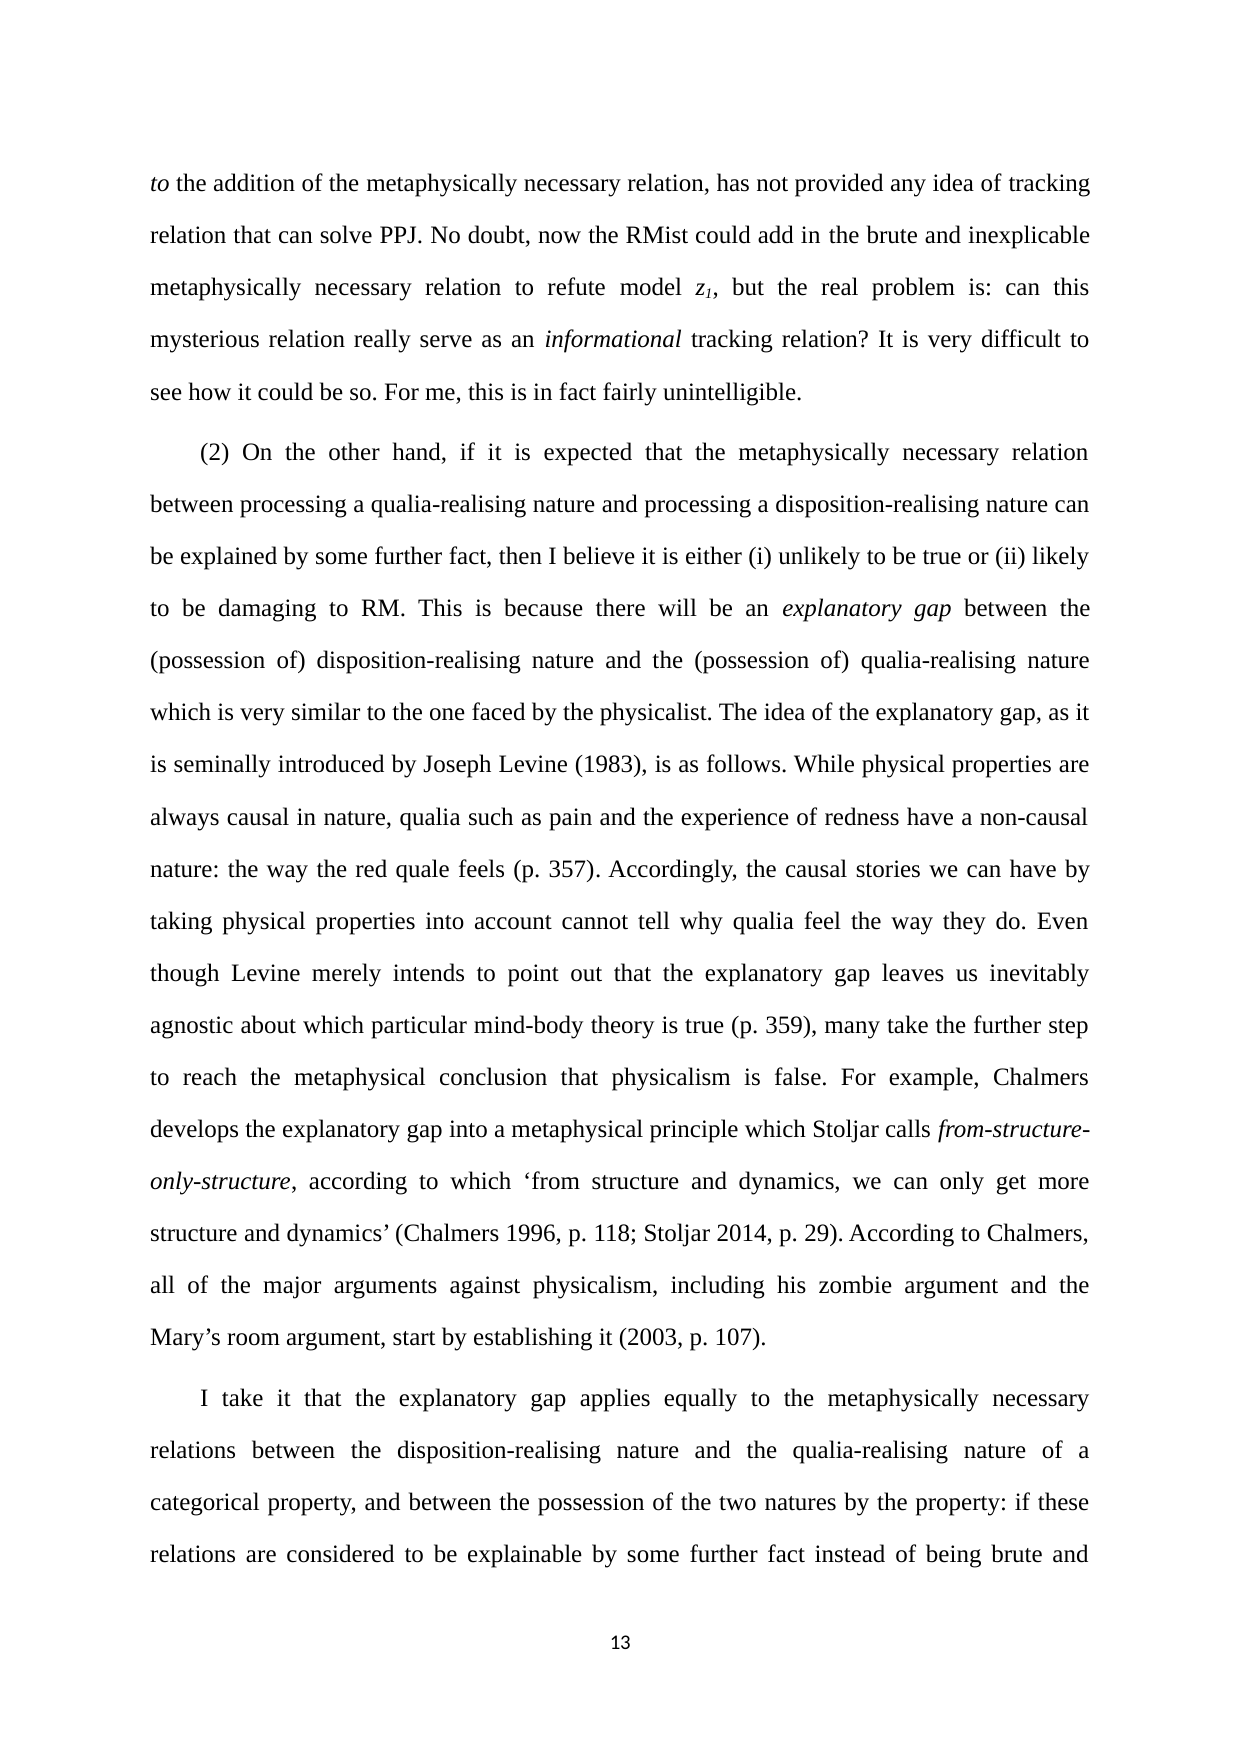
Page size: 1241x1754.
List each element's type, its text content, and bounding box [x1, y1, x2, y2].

text (2) On the other hand, if it is expected that the metaphysically necessary relation between processing a qualia-realising nature and processing a disposition-realising nature can be explained by some further fact, then I believe it is either (i) unlikely to be true or (ii) likely to be damaging to RM. This is because there will be an explanatory gap between the (possession of) disposition-realising nature and the (possession of) qualia-realising nature which is very similar to the one faced by the physicalist. The idea of the explanatory gap, as it is seminally introduced by Joseph Levine (1983), is as follows. While physical properties are always causal in nature, qualia such as pain and the experience of redness have a non-causal nature: the way the red quale feels (p. 357). Accordingly, the causal stories we can have by taking physical properties into account cannot tell why qualia feel the way they do. Even though Levine merely intends to point out that the explanatory gap leaves us inevitably agnostic about which particular mind-body theory is true (p. 359), many take the further step to reach the metaphysical conclusion that physicalism is false. For example, Chalmers develops the explanatory gap into a metaphysical principle which Stoljar calls from-structure-only-structure, according to which ‘from structure and dynamics, we can only get more structure and dynamics’ (Chalmers 1996, p. 118; Stoljar 2014, p. 29). According to Chalmers, all of the major arguments against physicalism, including his zombie argument and the Mary’s room argument, start by establishing it (2003, p. 107). [150, 419, 1090, 1356]
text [150, 150, 1090, 410]
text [150, 1364, 1090, 1573]
